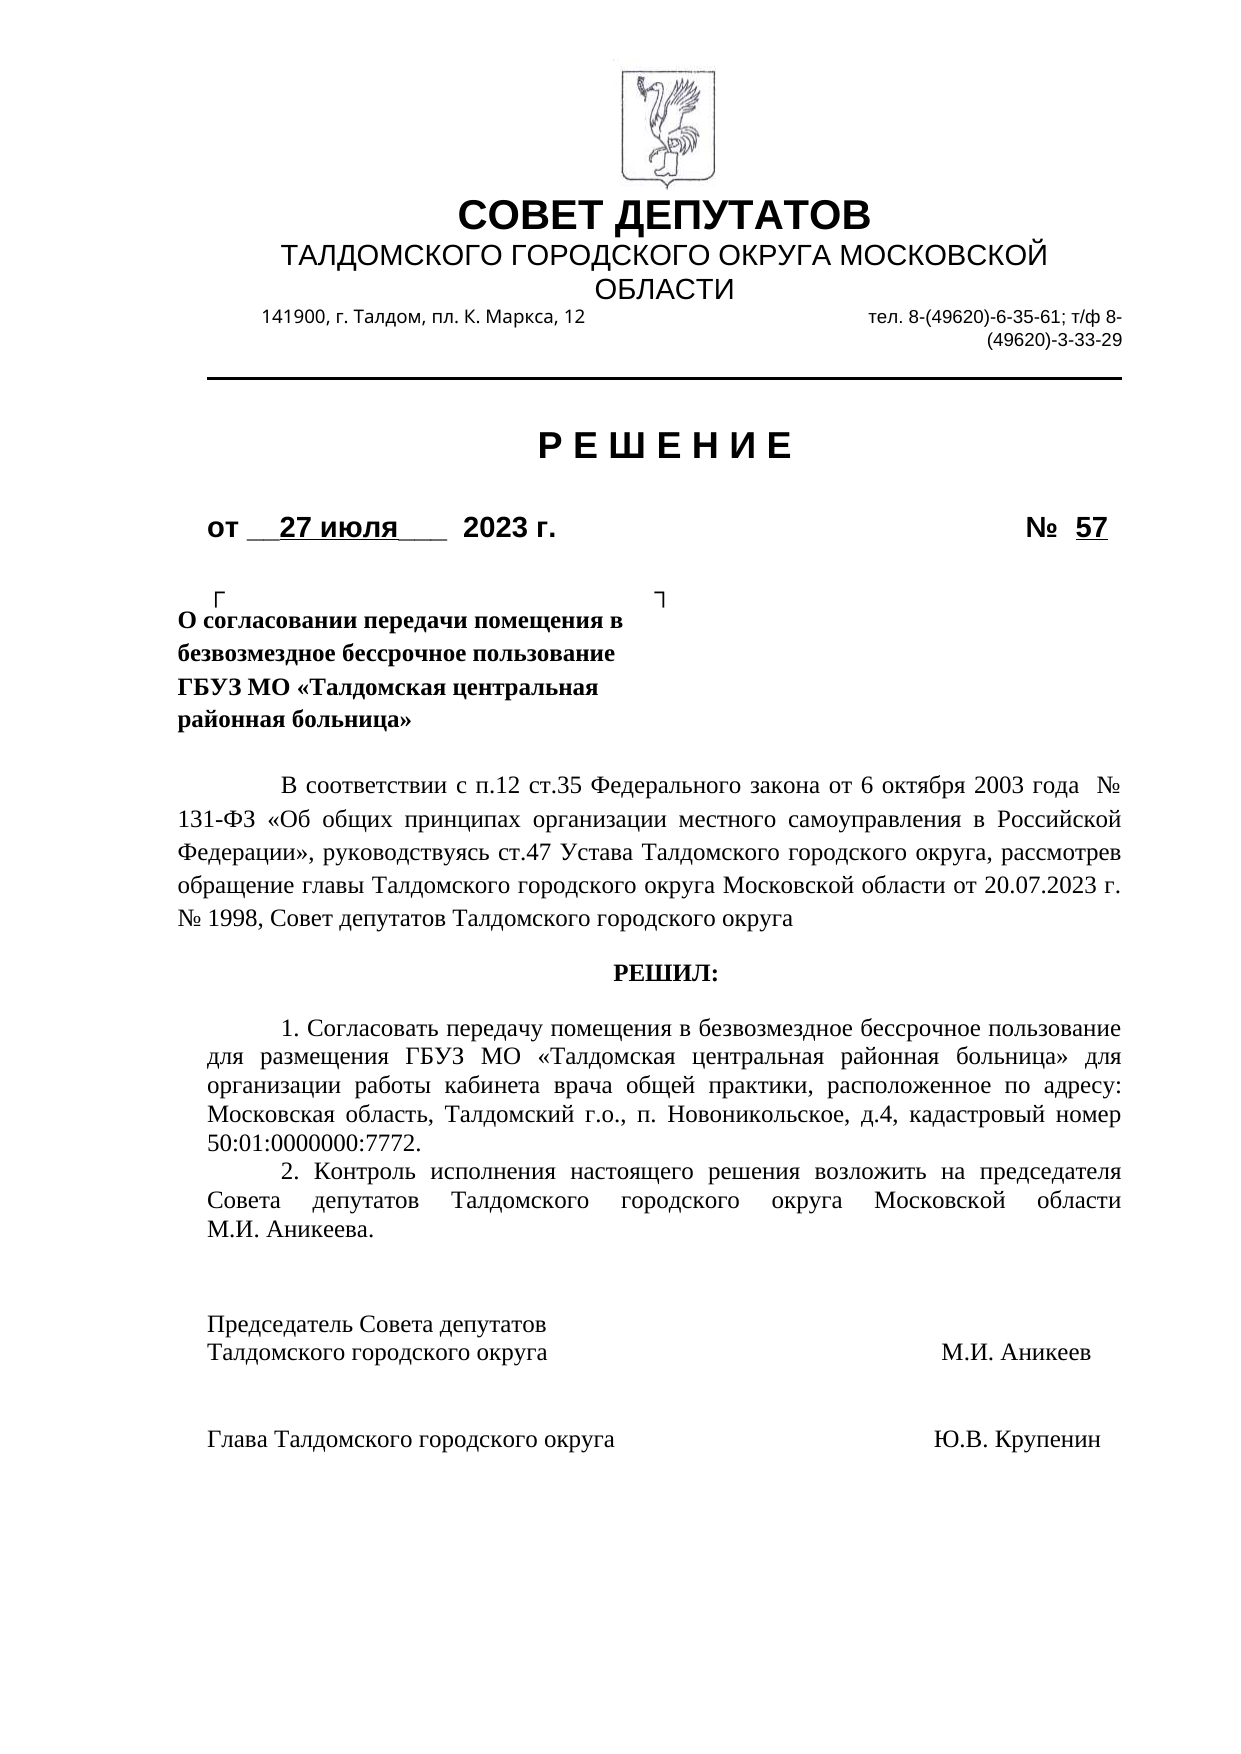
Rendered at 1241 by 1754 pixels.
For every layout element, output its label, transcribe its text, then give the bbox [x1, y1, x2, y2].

text Председатель Совета депутатов [207, 1309, 1122, 1337]
text Талдомского городского округа М.И. Аникеев [207, 1337, 1122, 1366]
text Р Е Ш Е Н И Е [207, 423, 1122, 467]
text Глава Талдомского городского округа Ю.В. Крупенин [207, 1424, 1122, 1452]
text 2. Контроль исполнения настоящего решения возложить на председателя Совета депутатов Талдомского городского округа Московской области М.И. Аникеева. [207, 1156, 1122, 1243]
text ┌ ┐ [207, 577, 1122, 606]
text 141900, г. Талдом, пл. К. Маркса, 12 тел. 8-(49620)-6-35-61; т/ф 8-(49620)-3-33-29 [207, 305, 1122, 351]
text ТАЛДОМСКОГО ГОРОДСКОГО ОКРУГА МОСКОВСКОЙ ОБЛАСТИ [207, 238, 1122, 305]
text РЕШИЛ: [207, 958, 1137, 986]
text 1. Согласовать передачу помещения в безвозмездное бессрочное пользование для размещения ГБУЗ МО «Талдомская центральная районная больница» для организации работы кабинета врача общей практики, расположенное по адресу: Московская область, Талдомский г.о., п. Новоникольское, д.4, кадастровый номер 50:01:0000000:7772. [207, 1013, 1122, 1156]
picture [612, 59, 717, 191]
text О согласовании передачи помещения в безвозмездное бессрочное пользование [177, 606, 694, 667]
text ГБУЗ МО «Талдомская центральная районная больница» [177, 672, 694, 733]
text СОВЕТ ДЕПУТАТОВ [207, 190, 1122, 238]
text от __27 июля___ 2023 г. № 57 [207, 510, 1122, 543]
text В соответствии с п.12 ст.35 Федерального закона от 6 октября 2003 года № 131-ФЗ «Об общих принципах организации местного самоуправления в Российской Федерации», руководствуясь ст.47 Устава Талдомского городского округа, рассмотрев обращение главы Талдомского городского округа Московской области от 20.07.2023 г. № 1998, Совет депутатов Талдомского городского округа [177, 771, 1122, 931]
